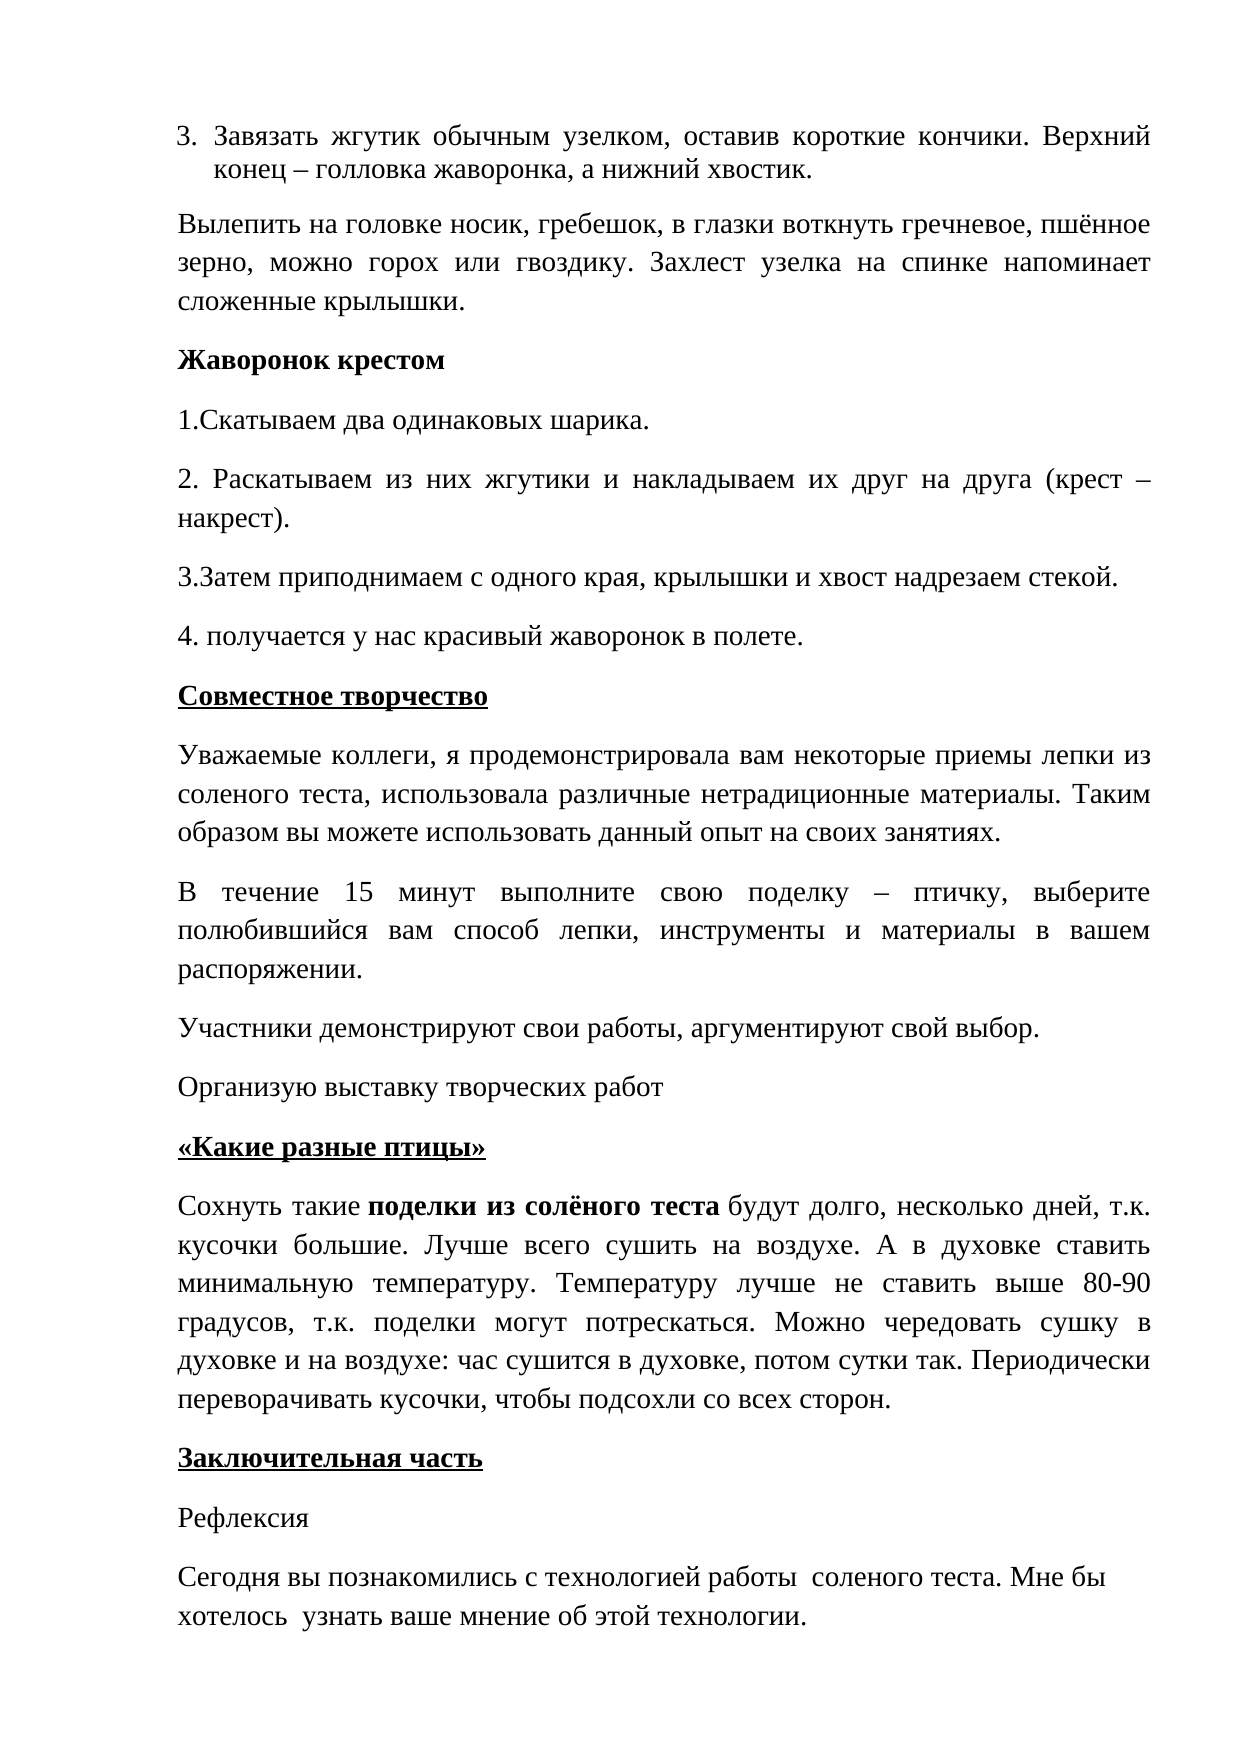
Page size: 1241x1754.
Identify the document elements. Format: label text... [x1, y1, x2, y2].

text Рефлексия [177, 1500, 1152, 1533]
text Сегодня вы познакомились с технологией работы соленого теста. Мне бы хотелось узнать ваше мнение об этой технологии. [177, 1559, 1152, 1631]
text Заключительная часть [177, 1440, 1152, 1474]
text Уважаемые коллеги, я продемонстрировала вам некоторые приемы лепки из соленого теста, использовала различные нетрадиционные материалы. Таким образом вы можете использовать данный опыт на своих занятиях. [177, 737, 1152, 848]
text Организую выставку творческих работ [177, 1069, 1152, 1103]
text 2. Раскатываем из них жгутики и накладываем их друг на друга (крест – накрест). [177, 461, 1152, 533]
text Жаворонок крестом [177, 342, 1152, 376]
text 1.Скатываем два одинаковых шарика. [177, 402, 1152, 435]
text Сохнуть такие поделки из солёного теста будут долго, несколько дней, т.к. кусочки большие. Лучше всего сушить на воздухе. А в духовке ставить минимальную температуру. Температуру лучше не ставить выше 80-90 градусов, т.к. поделки могут потрескаться. Можно чередовать сушку в духовке и на воздухе: час сушится в духовке, потом сутки так. Периодически переворачивать кусочки, чтобы подсохли со всех сторон. [177, 1188, 1152, 1414]
list Завязать жгутик обычным узелком, оставив короткие кончики. Верхний конец – голловка жаворонка, а нижний хвостик. [176, 118, 1152, 185]
text В течение 15 минут выполните свою поделку – птичку, выберите полюбившийся вам способ лепки, инструменты и материалы в вашем распоряжении. [177, 874, 1152, 984]
text Совместное творчество [177, 678, 1152, 711]
text 4. получается у нас красивый жаворонок в полете. [177, 618, 1152, 652]
text Участники демонстрируют свои работы, аргументируют свой выбор. [177, 1010, 1152, 1044]
text Вылепить на головке носик, гребешок, в глазки воткнуть гречневое, пшённое зерно, можно горох или гвоздику. Захлест узелка на спинке напоминает сложенные крылышки. [177, 206, 1152, 317]
text «Какие разные птицы» [177, 1129, 1152, 1162]
text 3.Затем приподнимаем с одного края, крылышки и хвост надрезаем стекой. [177, 559, 1152, 593]
